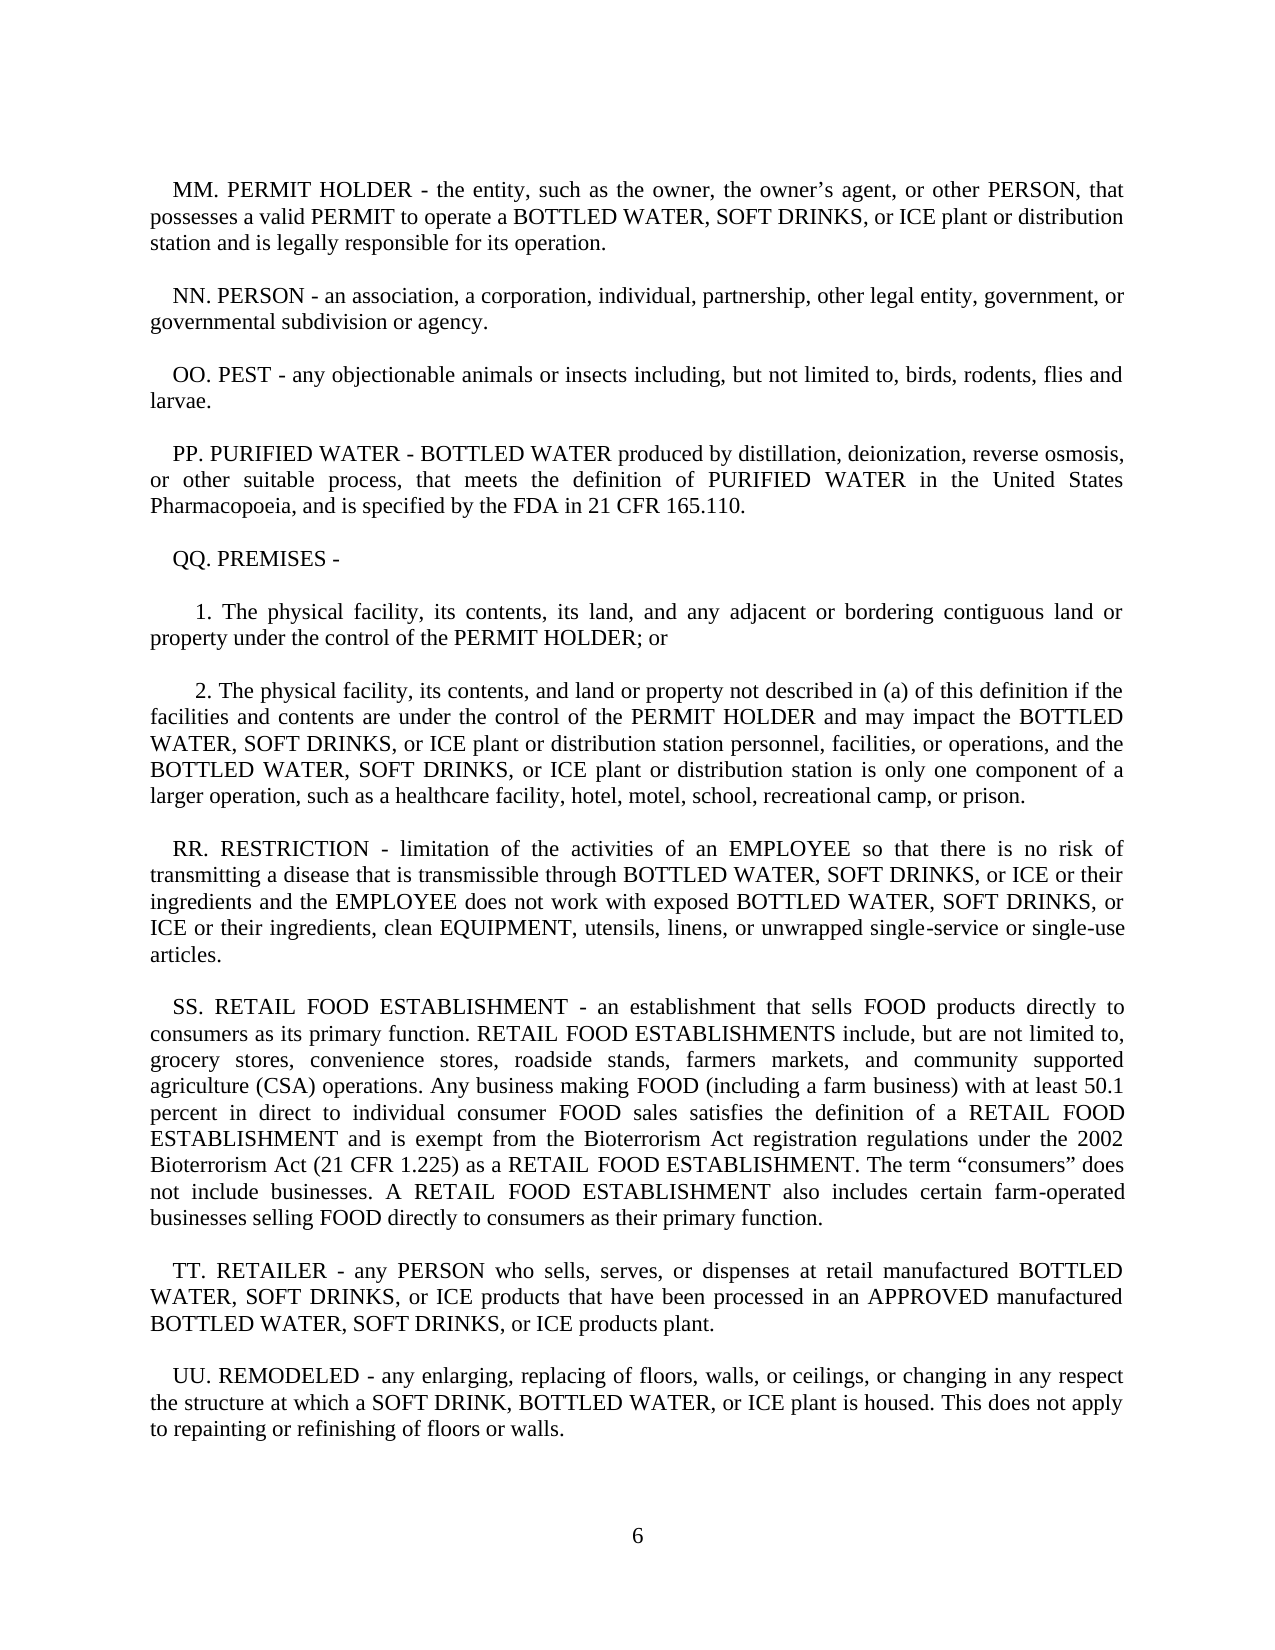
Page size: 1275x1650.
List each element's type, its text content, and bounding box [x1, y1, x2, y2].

text QQ. PREMISES - [150, 545, 1125, 572]
text SS. RETAIL FOOD ESTABLISHMENT - an establishment that sells FOOD products directly to consumers as its primary function. RETAIL FOOD ESTABLISHMENTS include, but are not limited to, grocery stores, convenience stores, roadside stands, farmers markets, and community supported agriculture (CSA) operations. Any business making FOOD (including a farm business) with at least 50.1 percent in direct to individual consumer FOOD sales satisfies the definition of a RETAIL FOOD ESTABLISHMENT and is exempt from the Bioterrorism Act registration regulations under the 2002 Bioterrorism Act (21 CFR 1.225) as a RETAIL FOOD ESTABLISHMENT. The term “consumers” does not include businesses. A RETAIL FOOD ESTABLISHMENT also includes certain farm-operated businesses selling FOOD directly to consumers as their primary function. [150, 993, 1125, 1231]
text OO. PEST - any objectionable animals or insects including, but not limited to, birds, rodents, flies and larvae. [150, 361, 1125, 413]
text UU. REMODELED - any enlarging, replacing of floors, walls, or ceilings, or changing in any respect the structure at which a SOFT DRINK, BOTTLED WATER, or ICE plant is housed. This does not apply to repainting or refinishing of floors or walls. [150, 1362, 1125, 1441]
text PP. PURIFIED WATER - BOTTLED WATER produced by distillation, deionization, reverse osmosis, or other suitable process, that meets the definition of PURIFIED WATER in the United States Pharmacopoeia, and is specified by the FDA in 21 CFR 165.110. [150, 440, 1125, 519]
text 1. The physical facility, its contents, its land, and any adjacent or bordering contiguous land or property under the control of the PERMIT HOLDER; or [150, 598, 1125, 651]
text MM. PERMIT HOLDER - the entity, such as the owner, the owner’s agent, or other PERSON, that possesses a valid PERMIT to operate a BOTTLED WATER, SOFT DRINKS, or ICE plant or distribution station and is legally responsible for its operation. [150, 176, 1125, 255]
text TT. RETAILER - any PERSON who sells, serves, or dispenses at retail manufactured BOTTLED WATER, SOFT DRINKS, or ICE products that have been processed in an APPROVED manufactured BOTTLED WATER, SOFT DRINKS, or ICE products plant. [150, 1257, 1125, 1336]
text RR. RESTRICTION - limitation of the activities of an EMPLOYEE so that there is no risk of transmitting a disease that is transmissible through BOTTLED WATER, SOFT DRINKS, or ICE or their ingredients and the EMPLOYEE does not work with exposed BOTTLED WATER, SOFT DRINKS, or ICE or their ingredients, clean EQUIPMENT, utensils, linens, or unwrapped single-service or single-use articles. [150, 835, 1125, 967]
text NN. PERSON - an association, a corporation, individual, partnership, other legal entity, government, or governmental subdivision or agency. [150, 282, 1125, 334]
text 2. The physical facility, its contents, and land or property not described in (a) of this definition if the facilities and contents are under the control of the PERMIT HOLDER and may impact the BOTTLED WATER, SOFT DRINKS, or ICE plant or distribution station personnel, facilities, or operations, and the BOTTLED WATER, SOFT DRINKS, or ICE plant or distribution station is only one component of a larger operation, such as a healthcare facility, hotel, motel, school, recreational camp, or prison. [150, 677, 1125, 809]
